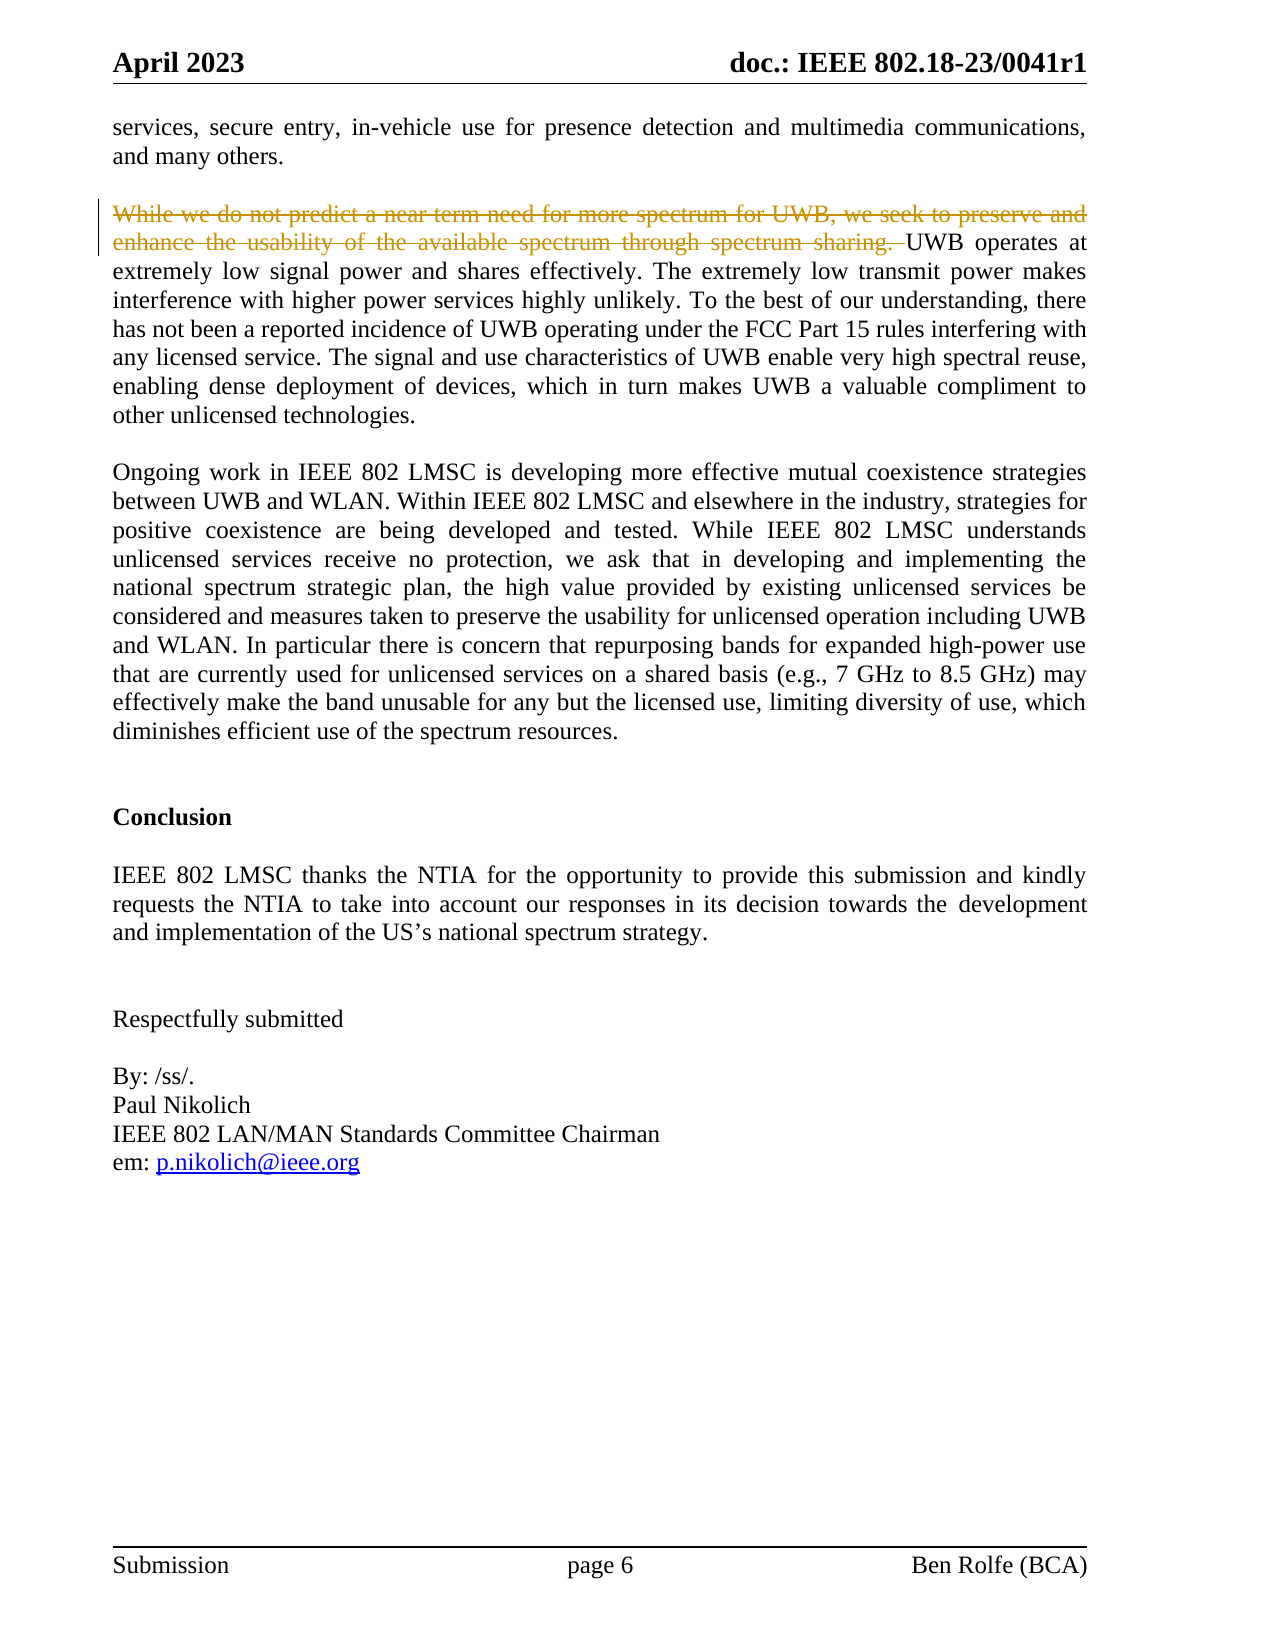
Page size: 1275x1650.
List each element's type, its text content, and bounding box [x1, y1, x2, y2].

text Respectfully submitted [112, 1004, 1087, 1032]
text By: /ss/. [112, 1061, 1087, 1090]
text IEEE 802 LMSC thanks the NTIA for the opportunity to provide this submission and kindly requests the NTIA to take into account our responses in its decision towards the development and implementation of the US’s national spectrum strategy. [112, 860, 1087, 946]
text em: p.nikolich@ieee.org [112, 1147, 1087, 1176]
text IEEE 802 LAN/MAN Standards Committee Chairman [112, 1119, 1087, 1147]
text Conclusion [112, 802, 1087, 831]
text Ongoing work in IEEE 802 LMSC is developing more effective mutual coexistence strategies between UWB and WLAN. Within IEEE 802 LMSC and elsewhere in the industry, strategies for positive coexistence are being developed and tested. While IEEE 802 LMSC understands unlicensed services receive no protection, we ask that in developing and implementing the national spectrum strategic plan, the high value provided by existing unlicensed services be considered and measures taken to preserve the usability for unlicensed operation including UWB and WLAN. In particular there is concern that repurposing bands for expanded high-power use that are currently used for unlicensed services on a shared basis (e.g., 7 GHz to 8.5 GHz) may effectively make the band unusable for any but the licensed use, limiting diversity of use, which diminishes efficient use of the spectrum resources. [112, 457, 1087, 745]
text Paul Nikolich [112, 1090, 1087, 1119]
text UWB operates at extremely low signal power and shares effectively. The extremely low transmit power makes interference with higher power services highly unlikely. To the best of our understanding, there has not been a reported incidence of UWB operating under the FCC Part 15 rules interfering with any licensed service. The signal and use characteristics of UWB enable very high spectral reuse, enabling dense deployment of devices, which in turn makes UWB a valuable compliment to other unlicensed technologies. [112, 215, 1087, 429]
